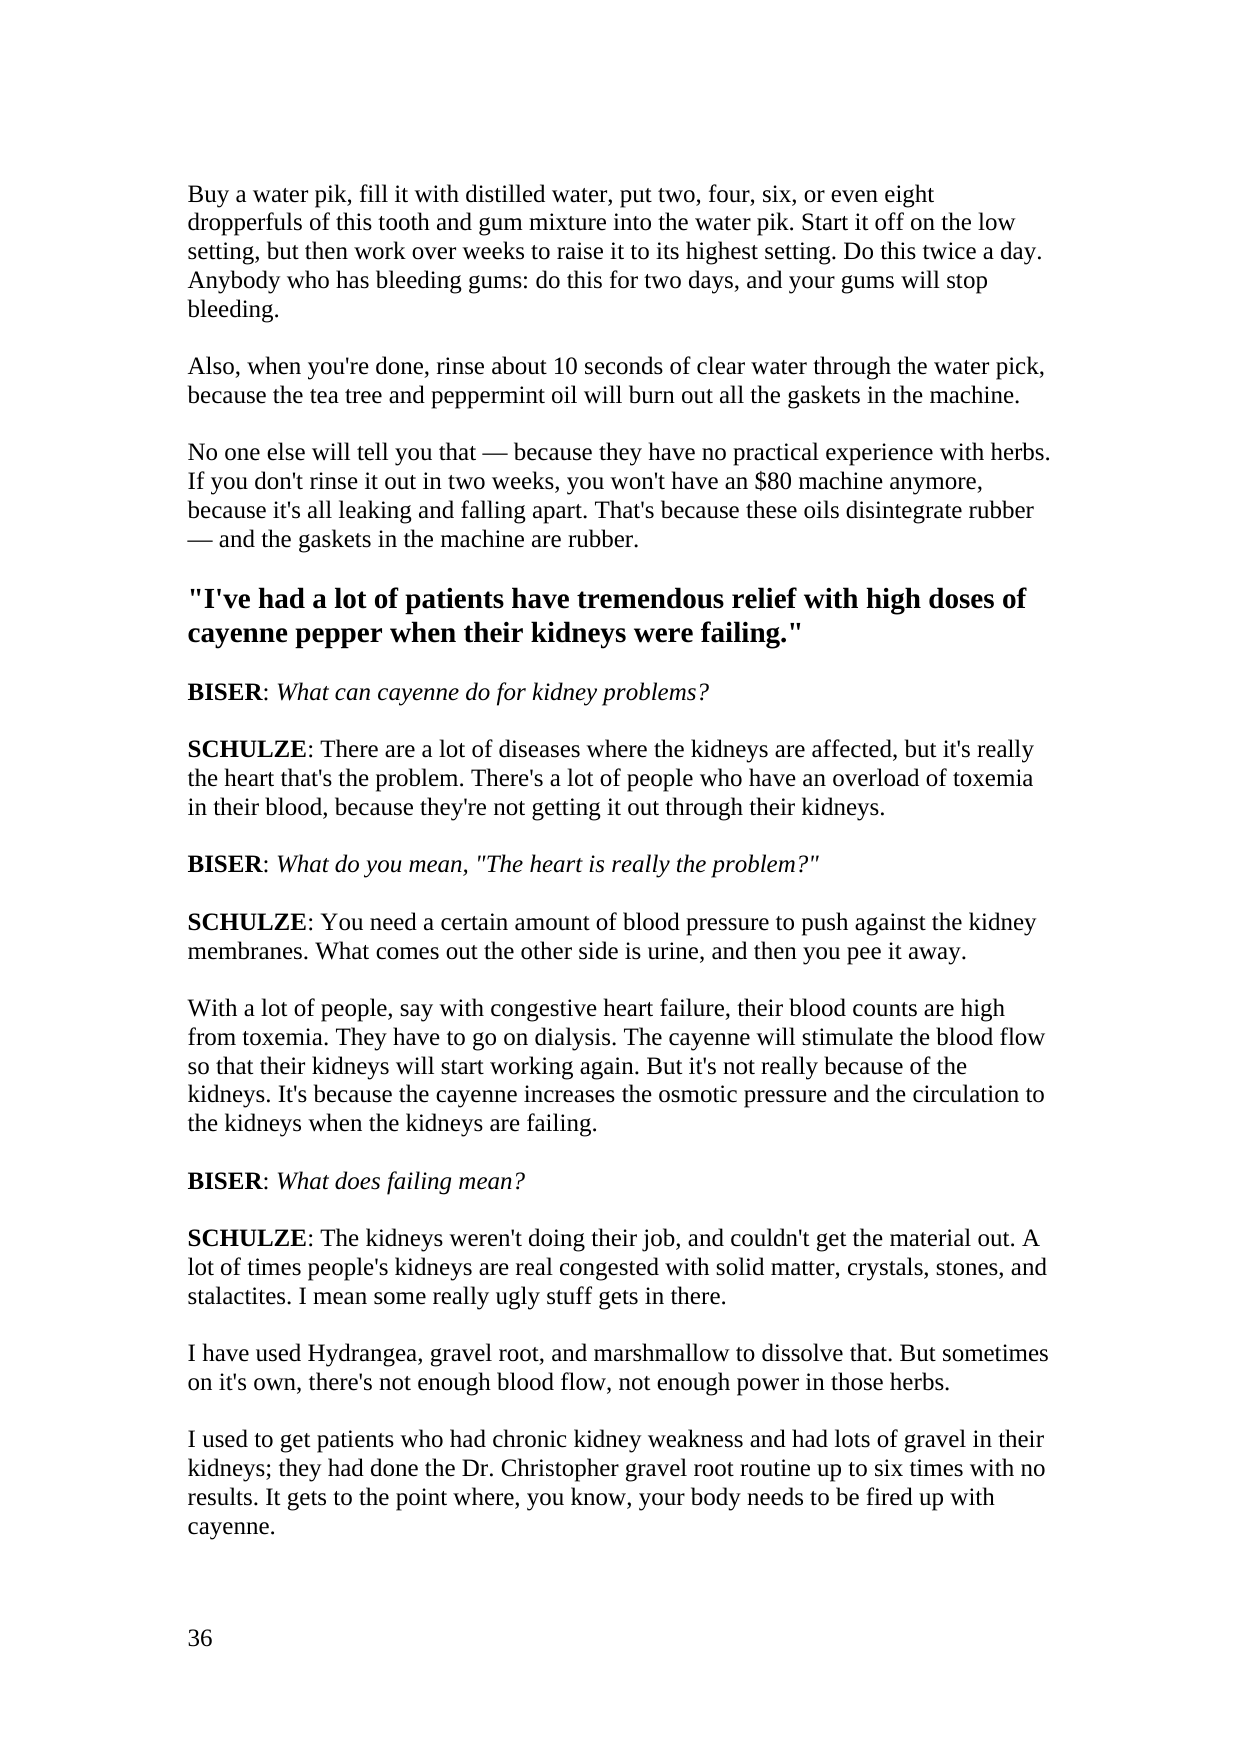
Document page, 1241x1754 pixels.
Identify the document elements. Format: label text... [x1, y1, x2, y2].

text Buy a water pik, fill it with distilled water, put two, four, six, or even eight dropperfuls of this tooth and gum mixture into the water pik. Start it off on the low setting, but then work over weeks to raise it to its highest setting. Do this twice a day. Anybody who has bleeding gums: do this for two days, and your gums will stop bleeding. [187, 179, 1053, 322]
text With a lot of people, say with congestive heart failure, their blood counts are high from toxemia. They have to go on dialysis. The cayenne will stimulate the blood flow so that their kidneys will start working again. But it's not really because of the kidneys. It's because the cayenne increases the osmotic pressure and the circulation to the kidneys when the kidneys are failing. [187, 993, 1053, 1137]
text Also, when you're done, rinse about 10 seconds of clear water through the water pick, because the tea tree and peppermint oil will burn out all the gaskets in the machine. [187, 351, 1053, 409]
text BISER: What can cayenne do for kidney problems? [187, 677, 1053, 706]
text BISER: What does failing mean? [187, 1166, 1053, 1194]
text SCHULZE: There are a lot of diseases where the kidneys are affected, but it's really the heart that's the problem. There's a lot of people who have an overload of toxemia in their blood, because they're not getting it out through their kidneys. [187, 734, 1053, 821]
text BISER: What do you mean, "The heart is really the problem?" [187, 849, 1053, 878]
text SCHULZE: You need a certain amount of blood pressure to push against the kidney membranes. What comes out the other side is urine, and then you pee it away. [187, 907, 1053, 964]
text I used to get patients who had chronic kidney weakness and had lots of gravel in their kidneys; they had done the Dr. Christopher gravel root routine up to six times with no results. It gets to the point where, you know, your body needs to be fired up with cayenne. [187, 1424, 1053, 1539]
text SCHULZE: The kidneys weren't doing their job, and couldn't get the material out. A lot of times people's kidneys are real congested with solid matter, crystals, stones, and stalactites. I mean some really ugly stuff gets in there. [187, 1223, 1053, 1309]
text No one else will tell you that — because they have no practical experience with herbs. If you don't rinse it out in two weeks, you won't have an $80 machine anymore, because it's all leaking and falling apart. That's because these oils disintegrate rubber — and the gaskets in the machine are rubber. [187, 437, 1053, 552]
text I have used Hydrangea, gravel root, and marshmallow to dissolve that. But sometimes on it's own, there's not enough blood flow, not enough power in those herbs. [187, 1338, 1053, 1396]
text "I've had a lot of patients have tremendous relief with high doses of cayenne pepper when their kidneys were failing." [187, 581, 1053, 648]
